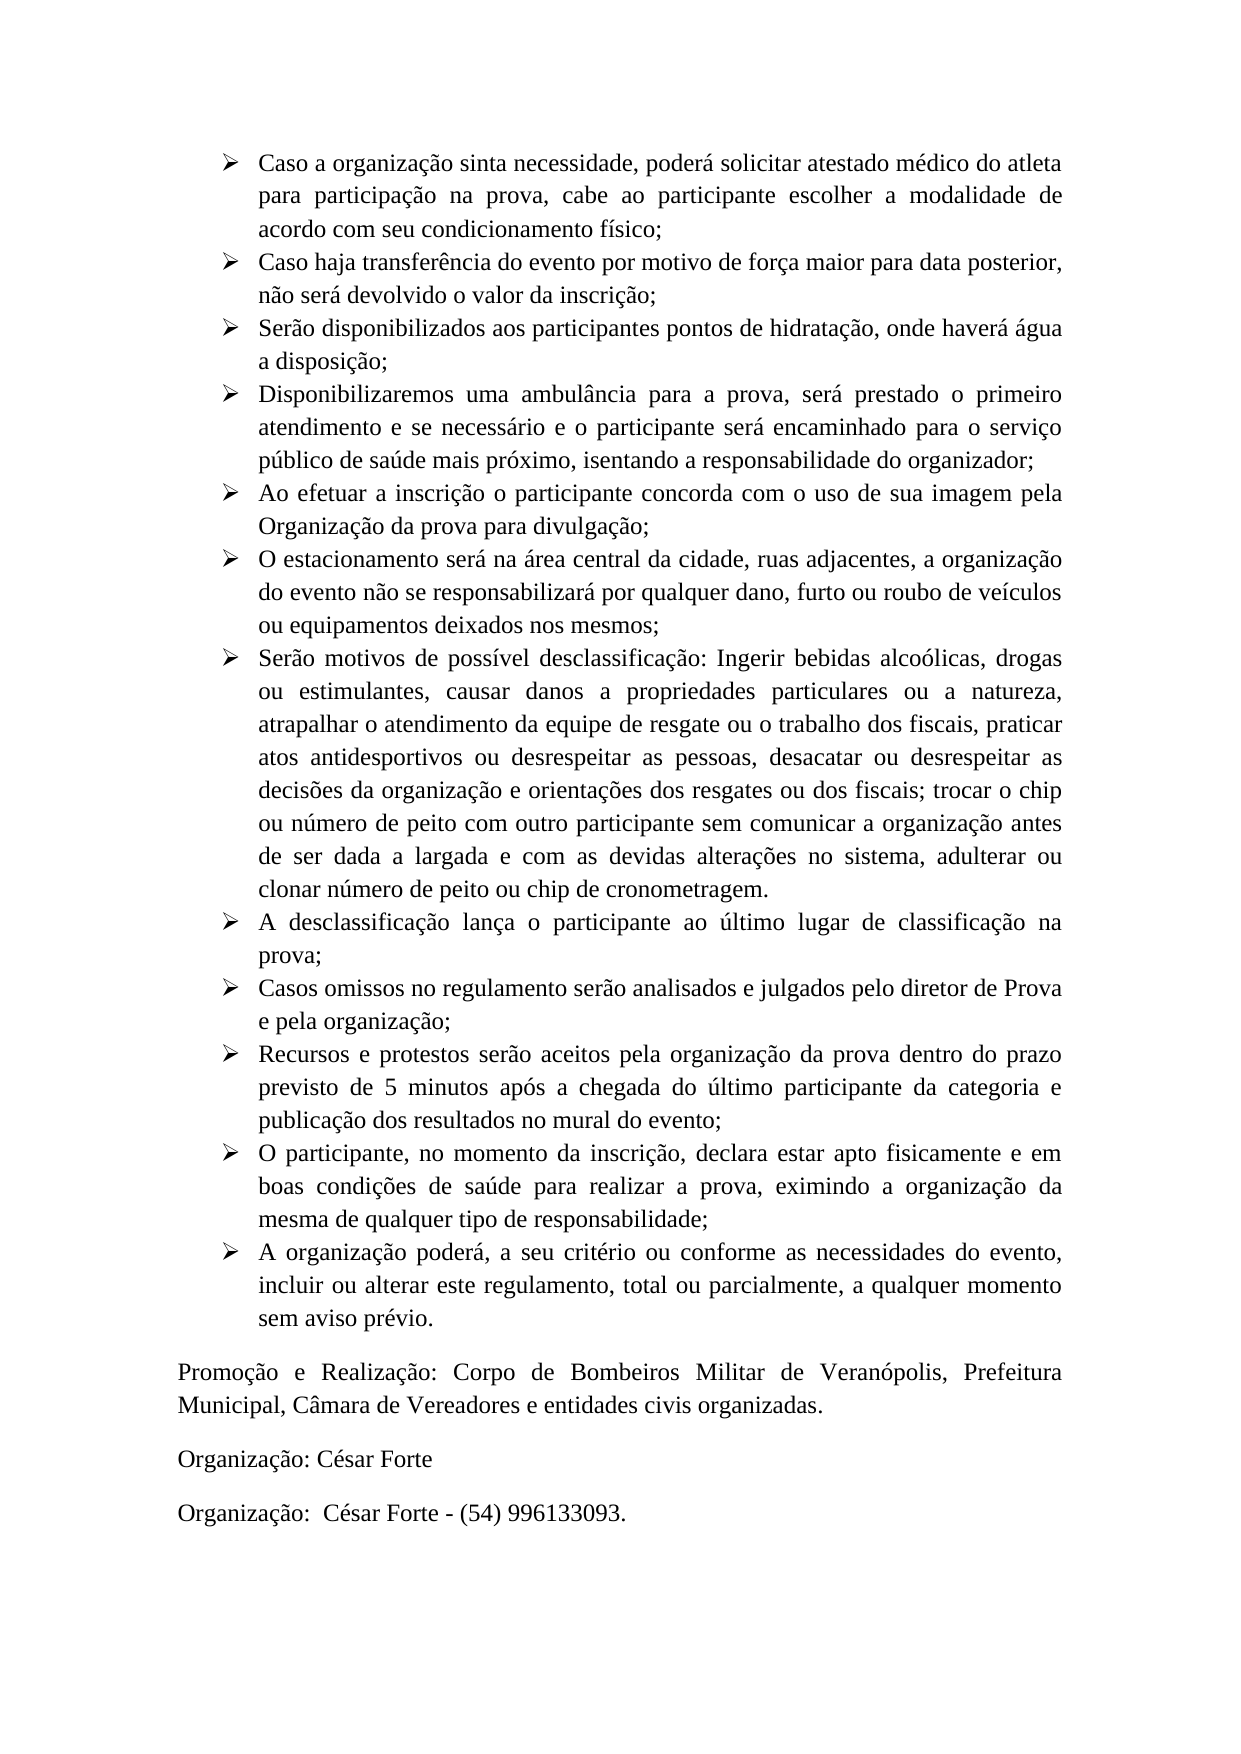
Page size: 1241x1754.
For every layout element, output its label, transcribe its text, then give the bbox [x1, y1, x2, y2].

list A desclassificação lança o participante ao último lugar de classificação na prova; [221, 907, 1063, 969]
list Caso haja transferência do evento por motivo de força maior para data posterior, não será devolvido o valor da inscrição; [221, 247, 1063, 308]
list A organização poderá, a seu critério ou conforme as necessidades do evento, incluir ou alterar este regulamento, total ou parcialmente, a qualquer momento sem aviso prévio. [221, 1237, 1063, 1332]
list Disponibilizaremos uma ambulância para a prova, será prestado o primeiro atendimento e se necessário e o participante será encaminhado para o serviço público de saúde mais próximo, isentando a responsabilidade do organizador; [221, 379, 1063, 473]
text Promoção e Realização: Corpo de Bombeiros Militar de Veranópolis, Prefeitura Municipal, Câmara de Vereadores e entidades civis organizadas. [177, 1357, 1063, 1419]
list O participante, no momento da inscrição, declara estar apto fisicamente e em boas condições de saúde para realizar a prova, eximindo a organização da mesma de qualquer tipo de responsabilidade; [221, 1138, 1063, 1233]
text Organização: César Forte [177, 1444, 1063, 1473]
list Casos omissos no regulamento serão analisados e julgados pelo diretor de Prova e pela organização; [221, 973, 1063, 1035]
list Serão disponibilizados aos participantes pontos de hidratação, onde haverá água a disposição; [221, 313, 1063, 374]
text Organização: César Forte - (54) 996133093. [177, 1498, 1063, 1527]
list Recursos e protestos serão aceitos pela organização da prova dentro do prazo previsto de 5 minutos após a chegada do último participante da categoria e publicação dos resultados no mural do evento; [221, 1039, 1063, 1134]
list Serão motivos de possível desclassificação: Ingerir bebidas alcoólicas, drogas ou estimulantes, causar danos a propriedades particulares ou a natureza, atrapalhar o atendimento da equipe de resgate ou o trabalho dos fiscais, praticar atos antidesportivos ou desrespeitar as pessoas, desacatar ou desrespeitar as decisões da organização e orientações dos resgates ou dos fiscais; trocar o chip ou número de peito com outro participante sem comunicar a organização antes de ser dada a largada e com as devidas alterações no sistema, adulterar ou clonar número de peito ou chip de cronometragem. [221, 643, 1063, 903]
list O estacionamento será na área central da cidade, ruas adjacentes, a organização do evento não se responsabilizará por qualquer dano, furto ou roubo de veículos ou equipamentos deixados nos mesmos; [221, 544, 1063, 639]
list Ao efetuar a inscrição o participante concorda com o uso de sua imagem pela Organização da prova para divulgação; [221, 478, 1063, 539]
list Caso a organização sinta necessidade, poderá solicitar atestado médico do atleta para participação na prova, cabe ao participante escolher a modalidade de acordo com seu condicionamento físico; [221, 148, 1063, 242]
